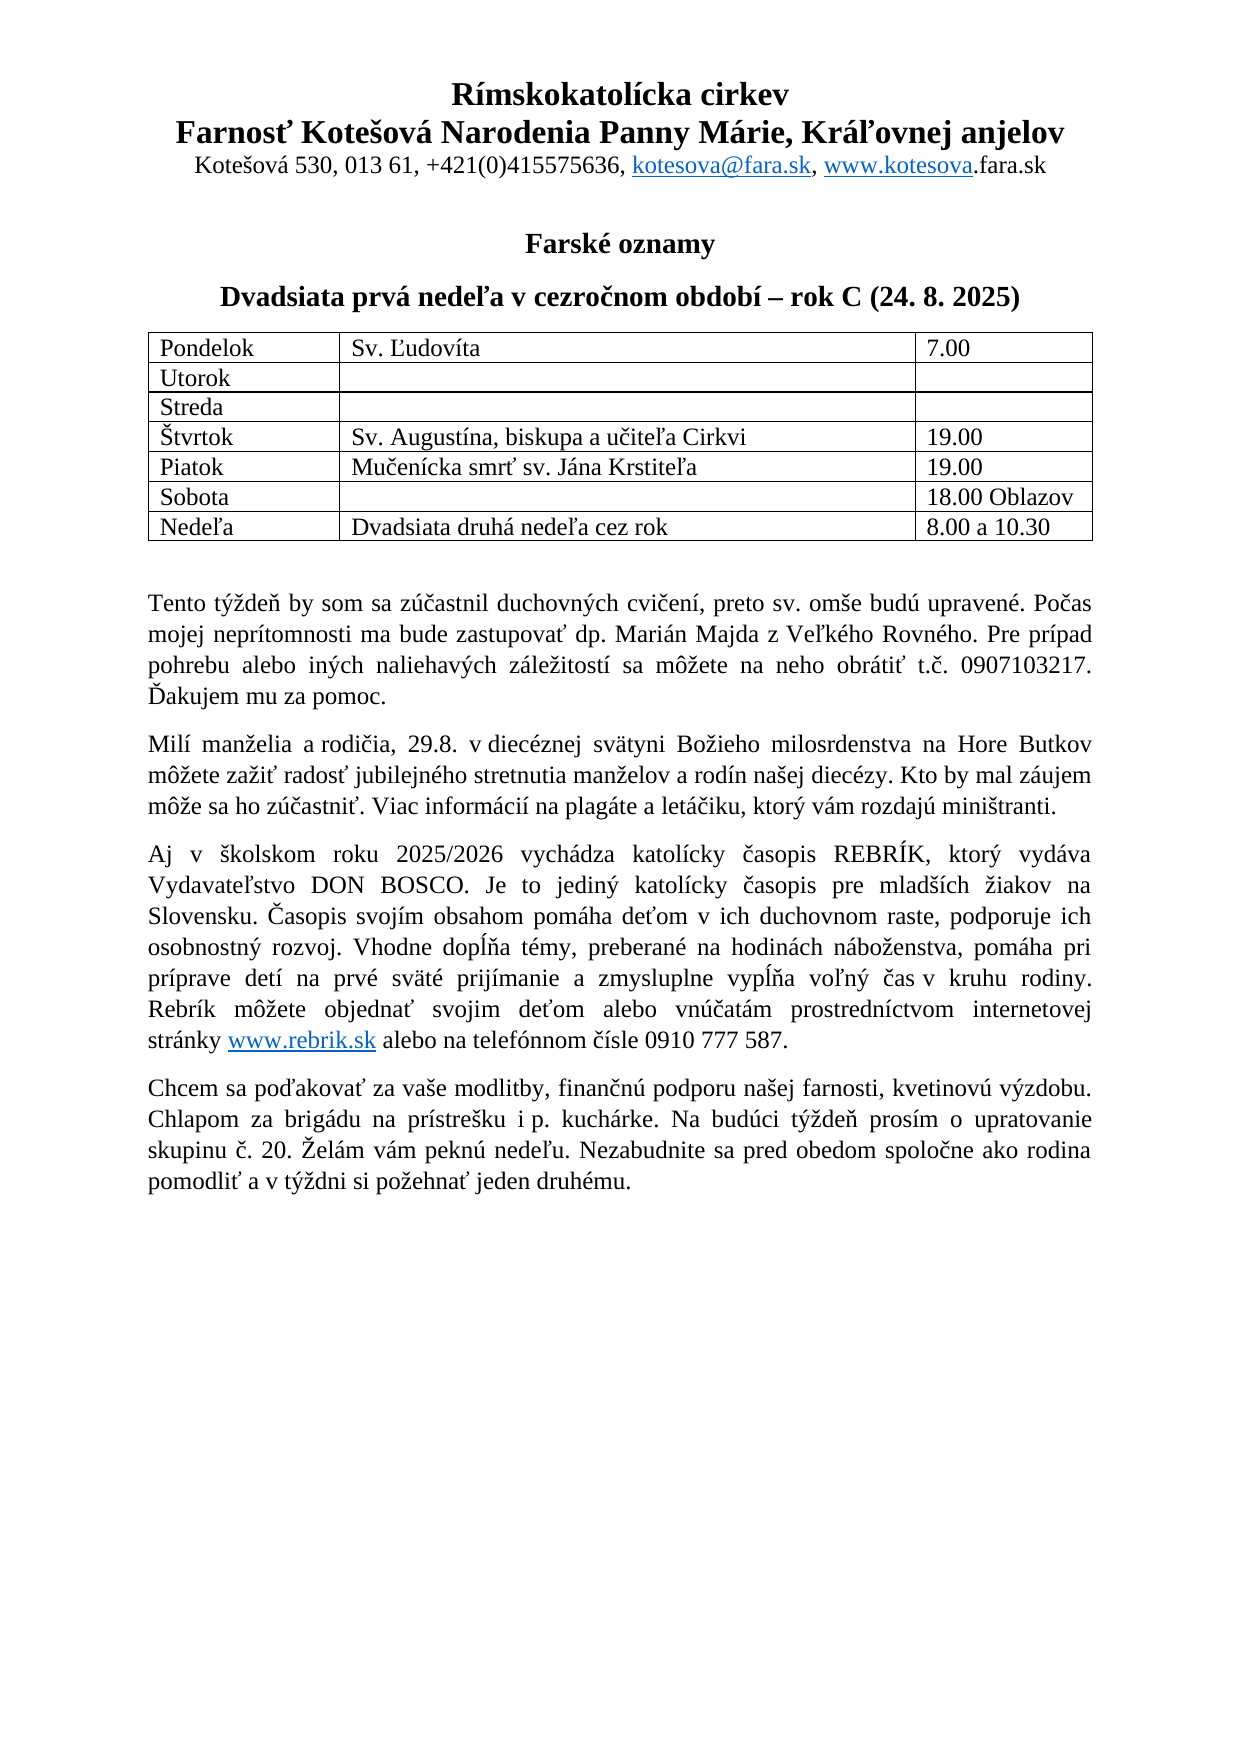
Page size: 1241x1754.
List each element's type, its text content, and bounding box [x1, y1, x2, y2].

table_cell 19.00 [916, 422, 1092, 451]
table_cell Sobota [149, 482, 339, 511]
table_header Sv. Ľudovíta [340, 333, 915, 362]
table_cell Mučenícka smrť sv. Jána Krstiteľa [340, 452, 915, 481]
table_cell Štvrtok [149, 422, 339, 451]
text Aj v školskom roku 2025/2026 vychádza katolícky časopis REBRÍK, ktorý vydáva Vydavateľstvo DON BOSCO. Je to jediný katolícky časopis pre mladších žiakov na Slovensku. Časopis svojím obsahom pomáha deťom v ich duchovnom raste, podporuje ich osobnostný rozvoj. Vhodne dopĺňa témy, preberané na hodinách náboženstva, pomáha pri príprave detí na prvé sväté prijímanie a zmysluplne vypĺňa voľný čas v kruhu rodiny. Rebrík môžete objednať svojim deťom alebo vnúčatám prostredníctvom internetovej stránky www.rebrik.sk alebo na telefónnom čísle 0910 777 587. [148, 839, 1092, 1054]
text Chcem sa poďakovať za vaše modlitby, finančnú podporu našej farnosti, kvetinovú výzdobu. Chlapom za brigádu na prístrešku i p. kuchárke. Na budúci týždeň prosím o upratovanie skupinu č. 20. Želám vám peknú nedeľu. Nezabudnite sa pred obedom spoločne ako rodina pomodliť a v týždni si požehnať jeden druhému. [148, 1073, 1092, 1195]
table_cell [340, 363, 915, 391]
table_cell [340, 393, 915, 421]
table_cell Nedeľa [149, 512, 339, 540]
table_cell [916, 393, 1092, 421]
table_cell Sv. Augustína, biskupa a učiteľa Cirkvi [340, 422, 915, 451]
table_cell [916, 363, 1092, 391]
table_cell Dvadsiata druhá nedeľa cez rok [340, 512, 915, 540]
text Milí manželia a rodičia, 29.8. v diecéznej svätyni Božieho milosrdenstva na Hore Butkov môžete zažiť radosť jubilejného stretnutia manželov a rodín našej diecézy. Kto by mal záujem môže sa ho zúčastniť. Viac informácií na plagáte a letáčiku, ktorý vám rozdajú miništranti. [148, 729, 1092, 820]
table_cell Utorok [149, 363, 339, 391]
table_cell 19.00 [916, 452, 1092, 481]
table_cell Piatok [149, 452, 339, 481]
table_header 7.00 [916, 333, 1092, 362]
table_cell 18.00 Oblazov [916, 482, 1092, 511]
table_header Pondelok [149, 333, 339, 362]
table_cell Streda [149, 393, 339, 421]
text Tento týždeň by som sa zúčastnil duchovných cvičení, preto sv. omše budú upravené. Počas mojej neprítomnosti ma bude zastupovať dp. Marián Majda z Veľkého Rovného. Pre prípad pohrebu alebo iných naliehavých záležitostí sa môžete na neho obrátiť t.č. 0907103217. Ďakujem mu za pomoc. [148, 588, 1092, 710]
table_cell 8.00 a 10.30 [916, 512, 1092, 540]
text Dvadsiata prvá nedeľa v cezročnom období – rok C (24. 8. 2025) [148, 279, 1092, 312]
text Farské oznamy [148, 226, 1092, 260]
table_cell [340, 482, 915, 511]
